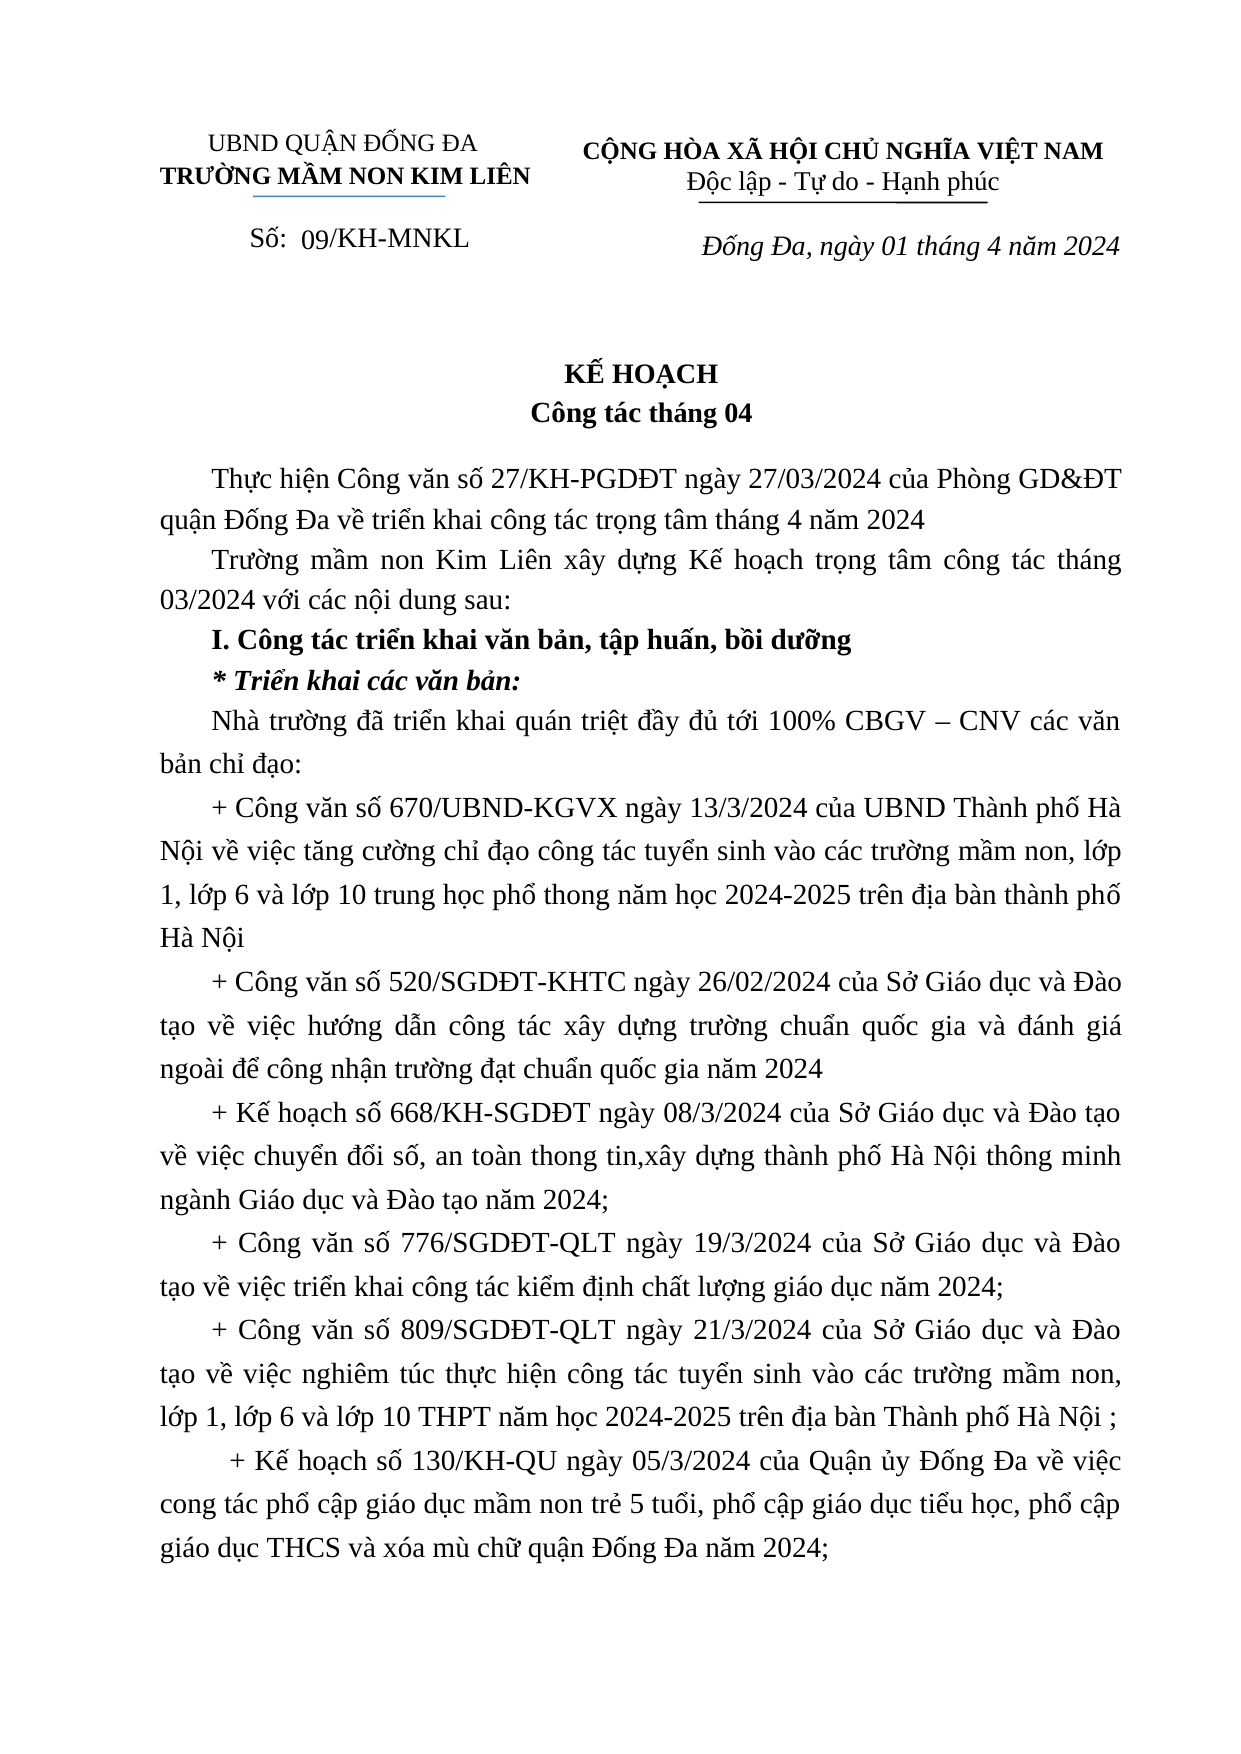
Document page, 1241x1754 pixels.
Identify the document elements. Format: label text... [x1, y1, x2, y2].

text + Kế hoạch số 668/KH-SGDĐT ngày 08/3/2024 của Sở Giáo dục và Đào tạo về việc chuyển đổi số, an toàn thong tin,xây dựng thành phố Hà Nội thông minh ngành Giáo dục và Đào tạo năm 2024; [159, 1095, 1122, 1215]
text Độc lập - Tự do - Hạnh phúc [563, 165, 1123, 196]
text KẾ HOẠCH [159, 357, 1123, 390]
text * Triển khai các văn bản: [159, 663, 1123, 696]
text Thực hiện Công văn số 27/KH-PGDĐT ngày 27/03/2024 của Phòng GD&ĐT quận Đống Đa về triển khai công tác trọng tâm tháng 4 năm 2024 [159, 462, 1123, 535]
text Nhà trường đã triển khai quán triệt đầy đủ tới 100% CBGV – CNV các văn bản chỉ đạo: [159, 703, 1122, 780]
text UBND QUẬN ĐỐNG ĐA TRƯỜNG MẦM NON KIM LIÊN [159, 128, 560, 190]
text Trường mầm non Kim Liên xây dựng Kế hoạch trọng tâm công tác tháng 03/2024 với các nội dung sau: [159, 542, 1123, 616]
text Số: 09/KH-MNKL [159, 221, 560, 255]
text + Công văn số 520/SGDĐT-KHTC ngày 26/02/2024 của Sở Giáo dục và Đào tạo về việc hướng dẫn công tác xây dựng trường chuẩn quốc gia và đánh giá ngoài để công nhận trường đạt chuẩn quốc gia năm 2024 [159, 964, 1122, 1085]
text I. Công tác triển khai văn bản, tập huấn, bồi dưỡng [159, 622, 1123, 656]
text + Công văn số 670/UBND-KGVX ngày 13/3/2024 của UBND Thành phố Hà Nội về việc tăng cường chỉ đạo công tác tuyển sinh vào các trường mầm non, lớp 1, lớp 6 và lớp 10 trung học phổ thong năm học 2024-2025 trên địa bàn thành phố Hà Nội [159, 790, 1122, 954]
text CỘNG HÒA XÃ HỘI CHỦ NGHĨA VIỆT NAM [563, 136, 1123, 164]
text + Kế hoạch số 130/KH-QU ngày 05/3/2024 của Quận ủy Đống Đa về việc cong tác phổ cập giáo dục mầm non trẻ 5 tuổi, phổ cập giáo dục tiểu học, phổ cập giáo dục THCS và xóa mù chữ quận Đống Đa năm 2024; [159, 1443, 1122, 1564]
text Công tác tháng 04 [159, 395, 1123, 428]
text + Công văn số 809/SGDĐT-QLT ngày 21/3/2024 của Sở Giáo dục và Đào tạo về việc nghiêm túc thực hiện công tác tuyển sinh vào các trường mầm non, lớp 1, lớp 6 và lớp 10 THPT năm học 2024-2025 trên địa bàn Thành phố Hà Nội ; [159, 1312, 1122, 1433]
text Đống Đa, ngày 01 tháng 4 năm 2024 [563, 229, 1123, 261]
text + Công văn số 776/SGDĐT-QLT ngày 19/3/2024 của Sở Giáo dục và Đào tạo về việc triển khai công tác kiểm định chất lượng giáo dục năm 2024; [159, 1225, 1122, 1302]
